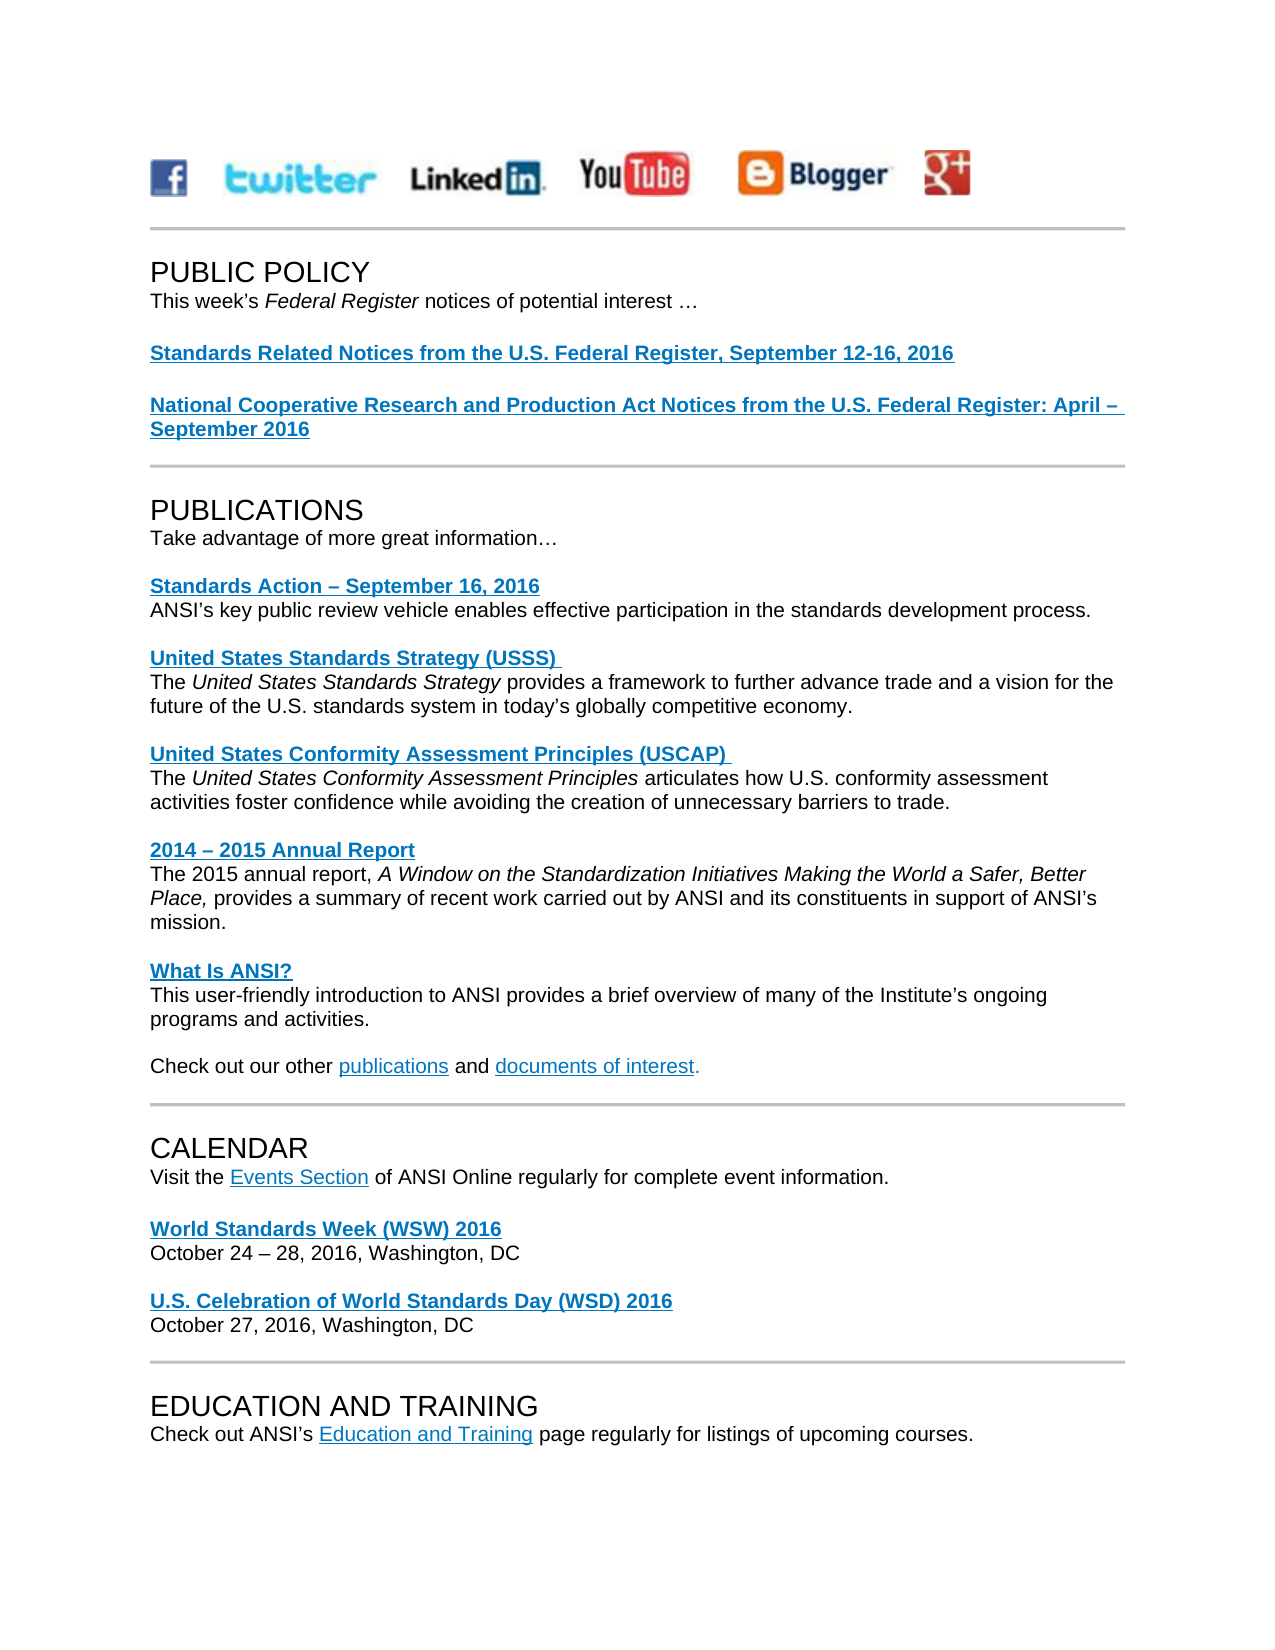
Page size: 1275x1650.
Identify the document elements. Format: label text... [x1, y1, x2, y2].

text Check out ANSI’s Education and Training page regularly for listings of upcoming courses. [150, 1422, 1125, 1446]
text United States Standards Strategy (USSS) The United States Standards Strategy provides a framework to further advance trade and a vision for the future of the U.S. standards system in today’s globally competitive economy. [150, 646, 1125, 718]
text World Standards Week (WSW) 2016 [150, 1217, 1125, 1241]
text 2014 – 2015 Annual Report The 2015 annual report, A Window on the Standardization Initiatives Making the World a Safer, Better Place, provides a summary of recent work carried out by ANSI and its constituents in support of ANSI’s mission. [150, 838, 1125, 933]
text Standards Action – September 16, 2016 [150, 574, 1125, 598]
picture [222, 159, 382, 197]
text Standards Related Notices from the U.S. Federal Register, September 12-16, 2016 [150, 341, 1125, 365]
text Visit the Events Section of ANSI Online regularly for complete event information. [150, 1165, 1125, 1189]
text October 24 – 28, 2016, Washington, DC [150, 1241, 1125, 1265]
text Take advantage of more great information… [150, 526, 1125, 550]
text EDUCATION AND TRAINING [150, 1388, 1125, 1422]
picture [576, 150, 696, 197]
text CALENDAR [150, 1131, 1125, 1165]
text National Cooperative Research and Production Act Notices from the U.S. Federal Register: April – September 2016 [150, 393, 1125, 414]
text What Is ANSI? This user-friendly introduction to ANSI provides a brief overview of many of the Institute’s ongoing programs and activities. Check out our other publications and documents of interest. [150, 958, 1125, 1078]
picture [924, 150, 972, 197]
text October 27, 2016, Washington, DC [150, 1313, 1125, 1337]
text U.S. Celebration of World Standards Day (WSD) 2016 [150, 1289, 1125, 1313]
text PUBLICATIONS [150, 493, 1125, 526]
picture [409, 159, 549, 197]
text National Cooperative Research and Production Act Notices from the U.S. Federal Register: April – September 2016 [150, 415, 1125, 441]
picture [737, 150, 897, 197]
text ANSI’s key public review vehicle enables effective participation in the standards development process. [150, 598, 1125, 622]
text PUBLIC POLICY [150, 255, 1125, 289]
text This week’s Federal Register notices of potential interest … [150, 289, 1125, 313]
picture [150, 159, 188, 197]
text United States Conformity Assessment Principles (USCAP) The United States Conformity Assessment Principles articulates how U.S. conformity assessment activities foster confidence while avoiding the creation of unnecessary barriers to trade. [150, 742, 1125, 814]
